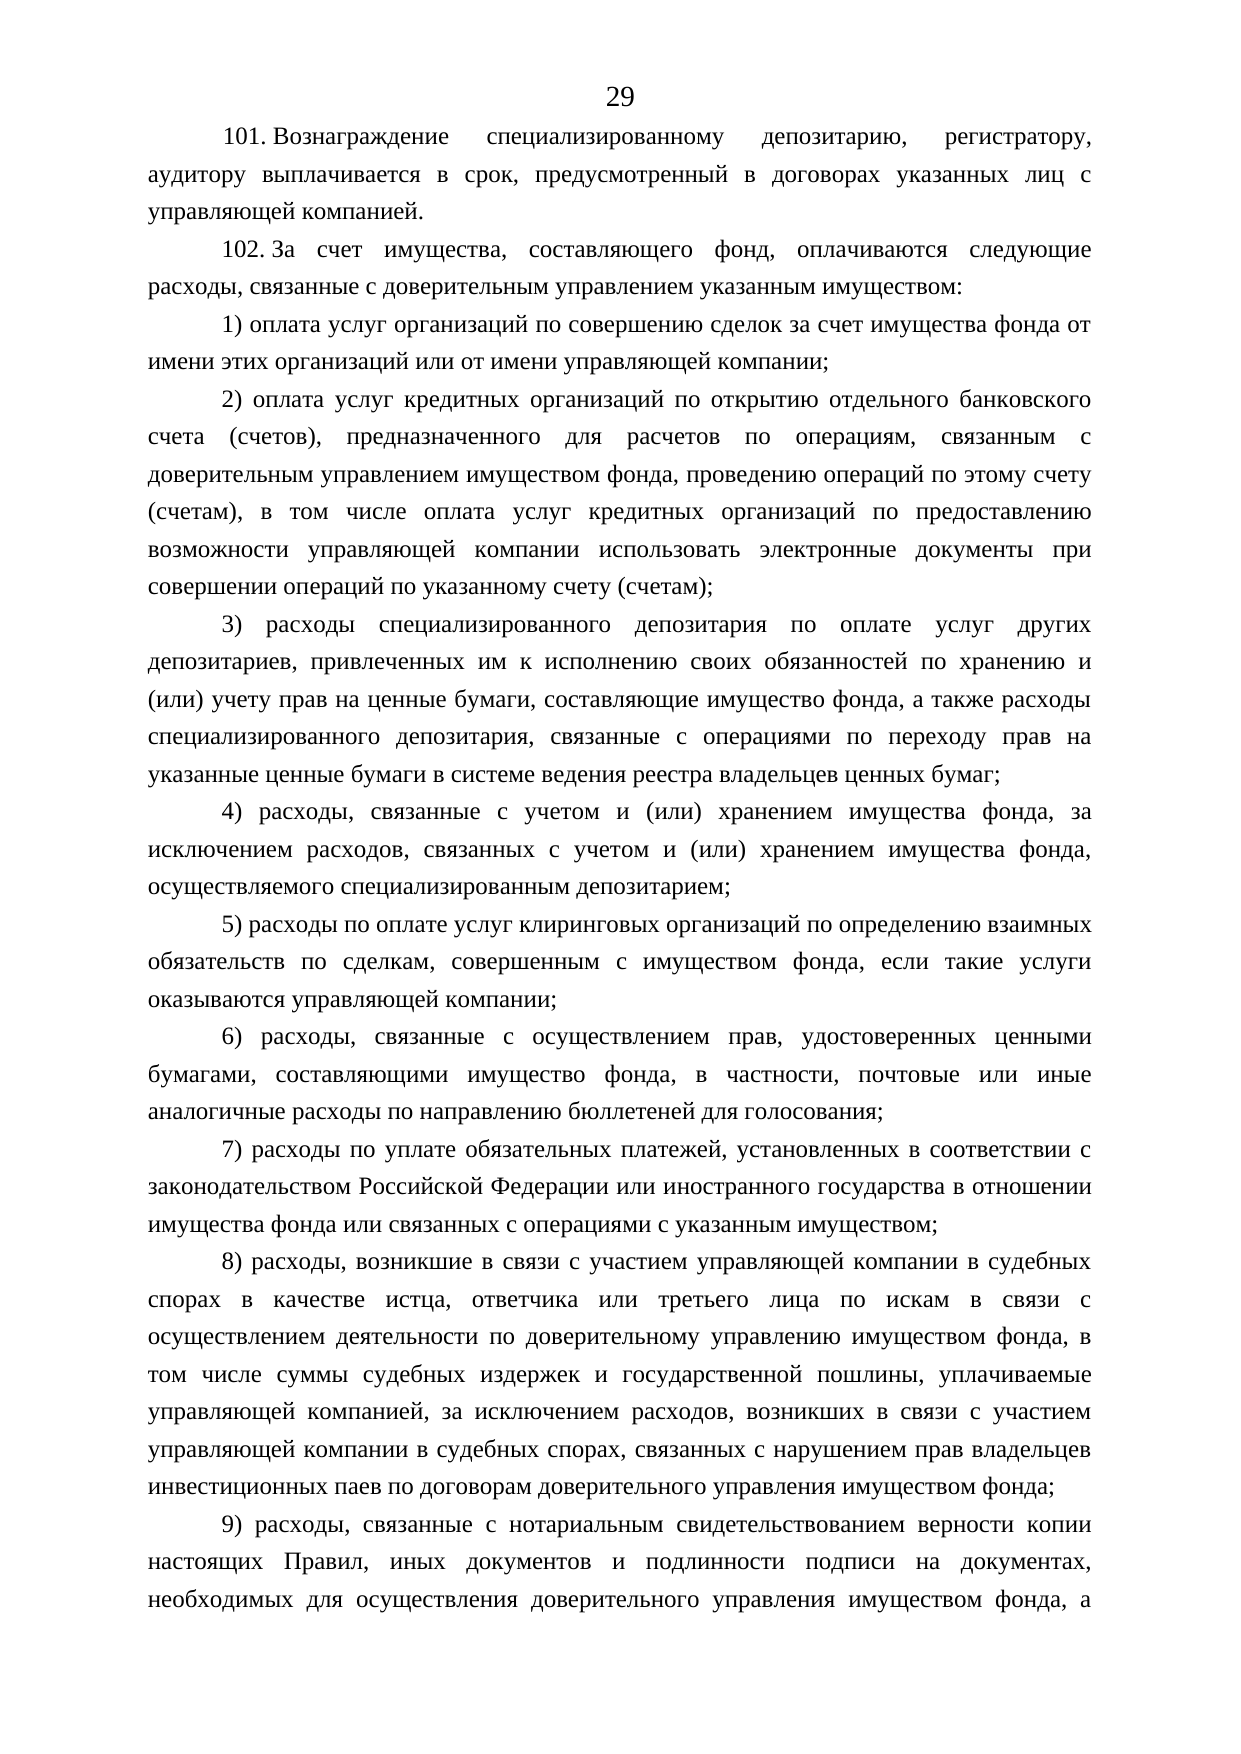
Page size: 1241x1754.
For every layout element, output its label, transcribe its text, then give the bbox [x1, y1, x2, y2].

text 1) оплата услуг организаций по совершению сделок за счет имущества фонда от имени этих организаций или от имени управляющей компании; [148, 300, 1092, 375]
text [148, 1500, 1092, 1612]
text 102. За счет имущества, составляющего фонд, оплачиваются следующие расходы, связанные с доверительным управлением указанным имуществом: [148, 225, 1092, 300]
text 8) расходы, возникшие в связи с участием управляющей компании в судебных спорах в качестве истца, ответчика или третьего лица по искам в связи с осуществлением деятельности по доверительному управлению имуществом фонда, в том числе суммы судебных издержек и государственной пошлины, уплачиваемые управляющей компанией, за исключением расходов, возникших в связи с участием управляющей компании в судебных спорах, связанных с нарушением прав владельцев инвестиционных паев по договорам доверительного управления имуществом фонда; [148, 1237, 1092, 1500]
text 101. Вознаграждение специализированному депозитарию, регистратору, аудитору выплачивается в срок, предусмотренный в договорах указанных лиц с управляющей компанией. [148, 112, 1092, 225]
text 4) расходы, связанные с учетом и (или) хранением имущества фонда, за исключением расходов, связанных с учетом и (или) хранением имущества фонда, осуществляемого специализированным депозитарием; [148, 787, 1092, 900]
text 2) оплата услуг кредитных организаций по открытию отдельного банковского счета (счетов), предназначенного для расчетов по операциям, связанным с доверительным управлением имуществом фонда, проведению операций по этому счету (счетам), в том числе оплата услуг кредитных организаций по предоставлению возможности управляющей компании использовать электронные документы при совершении операций по указанному счету (счетам); [148, 375, 1092, 600]
text 3) расходы специализированного депозитария по оплате услуг других депозитариев, привлеченных им к исполнению своих обязанностей по хранению и (или) учету прав на ценные бумаги, составляющие имущество фонда, а также расходы специализированного депозитария, связанные с операциями по переходу прав на указанные ценные бумаги в системе ведения реестра владельцев ценных бумаг; [148, 600, 1092, 787]
text 7) расходы по уплате обязательных платежей, установленных в соответствии с законодательством Российской Федерации или иностранного государства в отношении имущества фонда или связанных с операциями с указанным имуществом; [148, 1125, 1092, 1237]
text 6) расходы, связанные с осуществлением прав, удостоверенных ценными бумагами, составляющими имущество фонда, в частности, почтовые или иные аналогичные расходы по направлению бюллетеней для голосования; [148, 1012, 1092, 1125]
text 5) расходы по оплате услуг клиринговых организаций по определению взаимных обязательств по сделкам, совершенным с имуществом фонда, если такие услуги оказываются управляющей компании; [148, 900, 1092, 1012]
